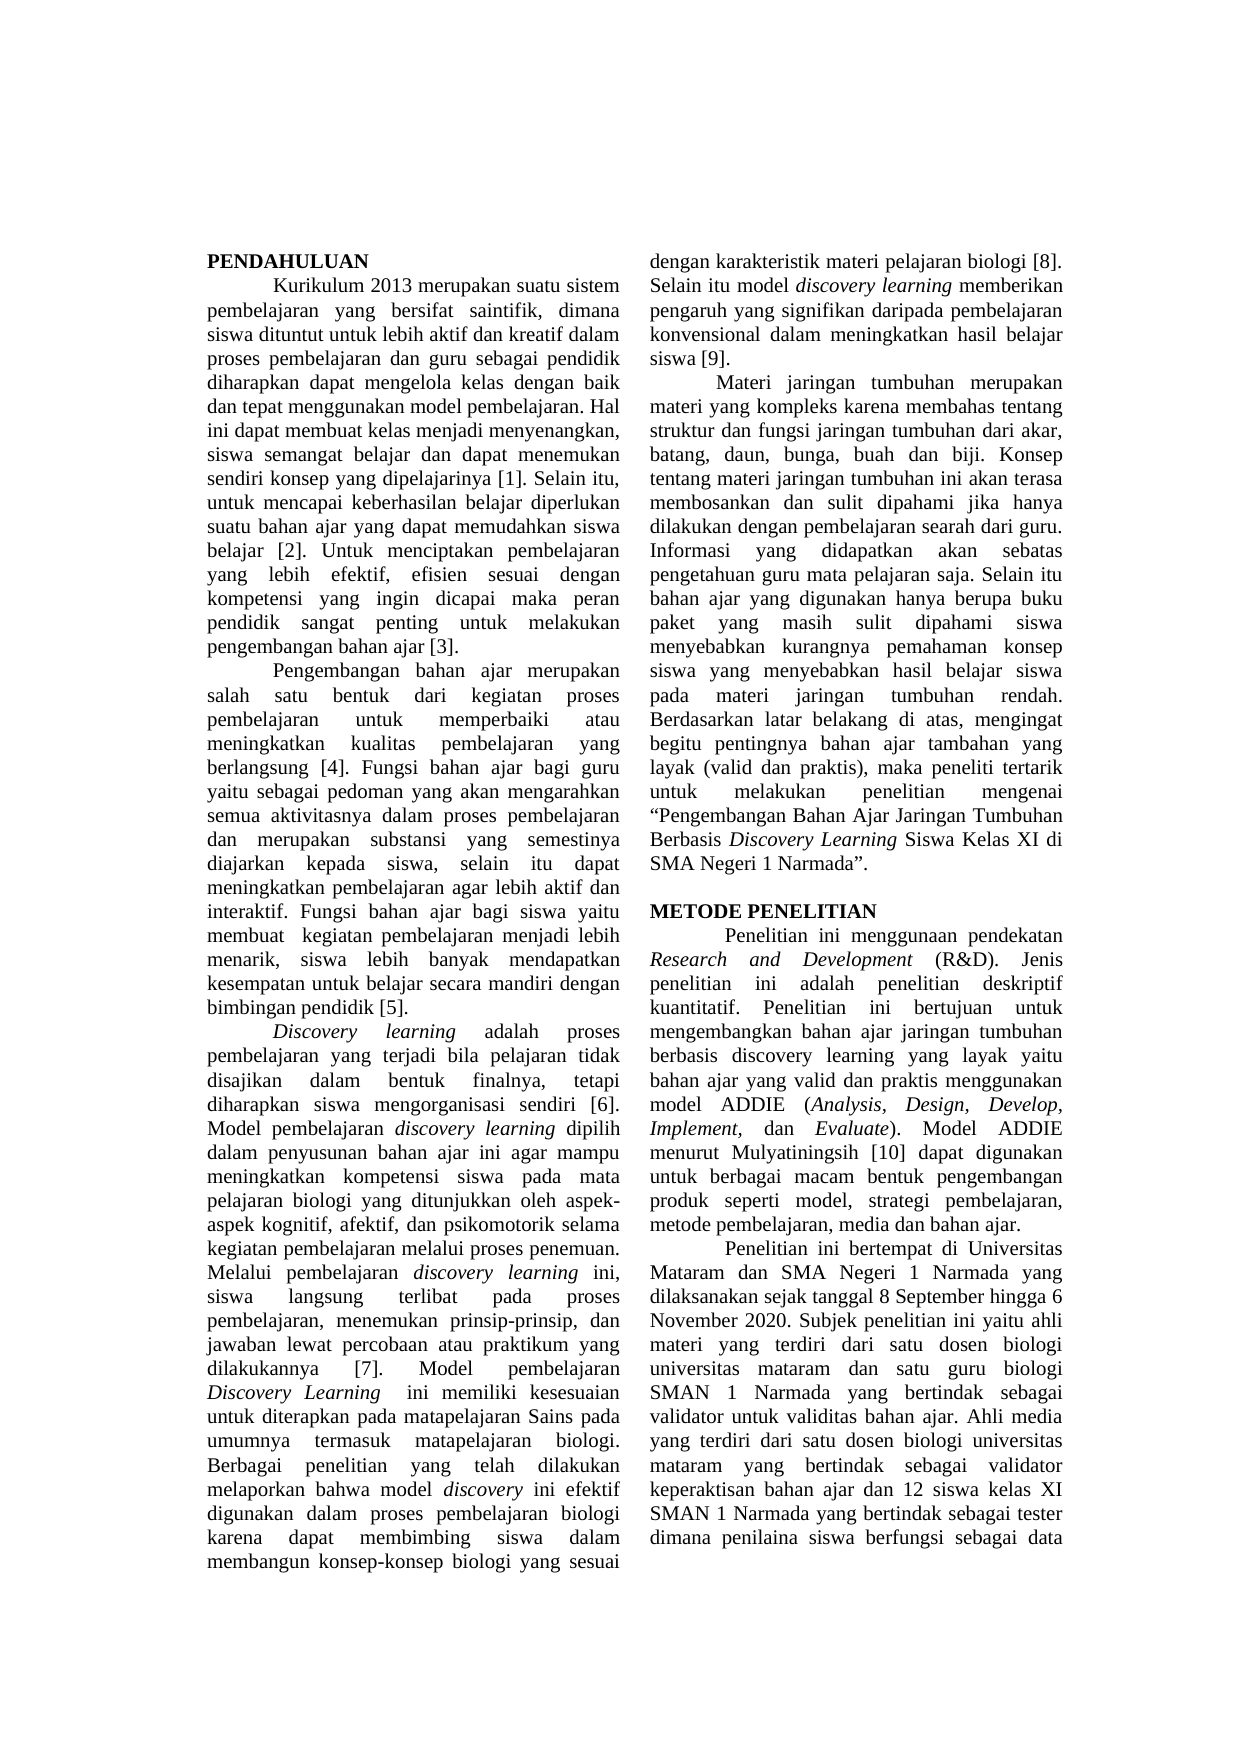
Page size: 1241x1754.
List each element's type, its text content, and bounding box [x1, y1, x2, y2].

list Materi jaringan tumbuhan merupakan materi yang kompleks karena membahas tentang struktur dan fungsi jaringan tumbuhan dari akar, batang, daun, bunga, buah dan biji. Konsep tentang materi jaringan tumbuhan ini akan terasa membosankan dan sulit dipahami jika hanya dilakukan dengan pembelajaran searah dari guru. Informasi yang didapatkan akan sebatas pengetahuan guru mata pelajaran saja. Selain itu bahan ajar yang digunakan hanya berupa buku paket yang masih sulit dipahami siswa menyebabkan kurangnya pemahaman konsep siswa yang menyebabkan hasil belajar siswa pada materi jaringan tumbuhan rendah. Berdasarkan latar belakang di atas, mengingat begitu pentingnya bahan ajar tambahan yang layak (valid dan praktis), maka peneliti tertarik untuk melakukan penelitian mengenai “Pengembangan Bahan Ajar Jaringan Tumbuhan Berbasis Discovery Learning Siswa Kelas XI di SMA Negeri 1 Narmada”. [649, 370, 1063, 875]
text Discovery learning adalah proses pembelajaran yang terjadi bila pelajaran tidak disajikan dalam bentuk finalnya, tetapi diharapkan siswa mengorganisasi sendiri [6]. Model pembelajaran discovery learning dipilih dalam penyusunan bahan ajar ini agar mampu meningkatkan kompetensi siswa pada mata pelajaran biologi yang ditunjukkan oleh aspek-aspek kognitif, afektif, dan psikomotorik selama kegiatan pembelajaran melalui proses penemuan. Melalui pembelajaran discovery learning ini, siswa langsung terlibat pada proses pembelajaran, menemukan prinsip-prinsip, dan jawaban lewat percobaan atau praktikum yang dilakukannya [7]. Model pembelajaran Discovery Learning ini memiliki kesesuaian untuk diterapkan pada matapelajaran Sains pada umumnya termasuk matapelajaran biologi. Berbagai penelitian yang telah dilakukan melaporkan bahwa model discovery ini efektif digunakan dalam proses pembelajaran biologi karena dapat membimbing siswa dalam membangun konsep-konsep biologi yang sesuai dengan karakteristik materi pelajaran biologi [8]. Selain itu model discovery learning memberikan pengaruh yang signifikan daripada pembelajaran konvensional dalam meningkatkan hasil belajar siswa [9]. [207, 1019, 620, 1573]
list Kurikulum 2013 merupakan suatu sistem pembelajaran yang bersifat saintifik, dimana siswa dituntut untuk lebih aktif dan kreatif dalam proses pembelajaran dan guru sebagai pendidik diharapkan dapat mengelola kelas dengan baik dan tepat menggunakan model pembelajaran. Hal ini dapat membuat kelas menjadi menyenangkan, siswa semangat belajar dan dapat menemukan sendiri konsep yang dipelajarinya [1]. Selain itu, untuk mencapai keberhasilan belajar diperlukan suatu bahan ajar yang dapat memudahkan siswa belajar [2]. Untuk menciptakan pembelajaran yang lebih efektif, efisien sesuai dengan kompetensi yang ingin dicapai maka peran pendidik sangat penting untuk melakukan pengembangan bahan ajar [3]. [207, 273, 620, 658]
text METODE PENELITIAN [649, 899, 1063, 923]
text PENDAHULUAN [207, 249, 620, 273]
list Penelitian ini menggunaan pendekatan Research and Development (R&D). Jenis penelitian ini adalah penelitian deskriptif kuantitatif. Penelitian ini bertujuan untuk mengembangkan bahan ajar jaringan tumbuhan berbasis discovery learning yang layak yaitu bahan ajar yang valid dan praktis menggunakan model ADDIE (Analysis, Design, Develop, Implement, dan Evaluate). Model ADDIE menurut Mulyatiningsih [10] dapat digunakan untuk berbagai macam bentuk pengembangan produk seperti model, strategi pembelajaran, metode pembelajaran, media dan bahan ajar. [649, 923, 1063, 1236]
text Pengembangan bahan ajar merupakan salah satu bentuk dari kegiatan proses pembelajaran untuk memperbaiki atau meningkatkan kualitas pembelajaran yang berlangsung [4]. Fungsi bahan ajar bagi guru yaitu sebagai pedoman yang akan mengarahkan semua aktivitasnya dalam proses pembelajaran dan merupakan substansi yang semestinya diajarkan kepada siswa, selain itu dapat meningkatkan pembelajaran agar lebih aktif dan interaktif. Fungsi bahan ajar bagi siswa yaitu membuat kegiatan pembelajaran menjadi lebih menarik, siswa lebih banyak mendapatkan kesempatan untuk belajar secara mandiri dengan bimbingan pendidik [5]. [207, 658, 620, 1019]
